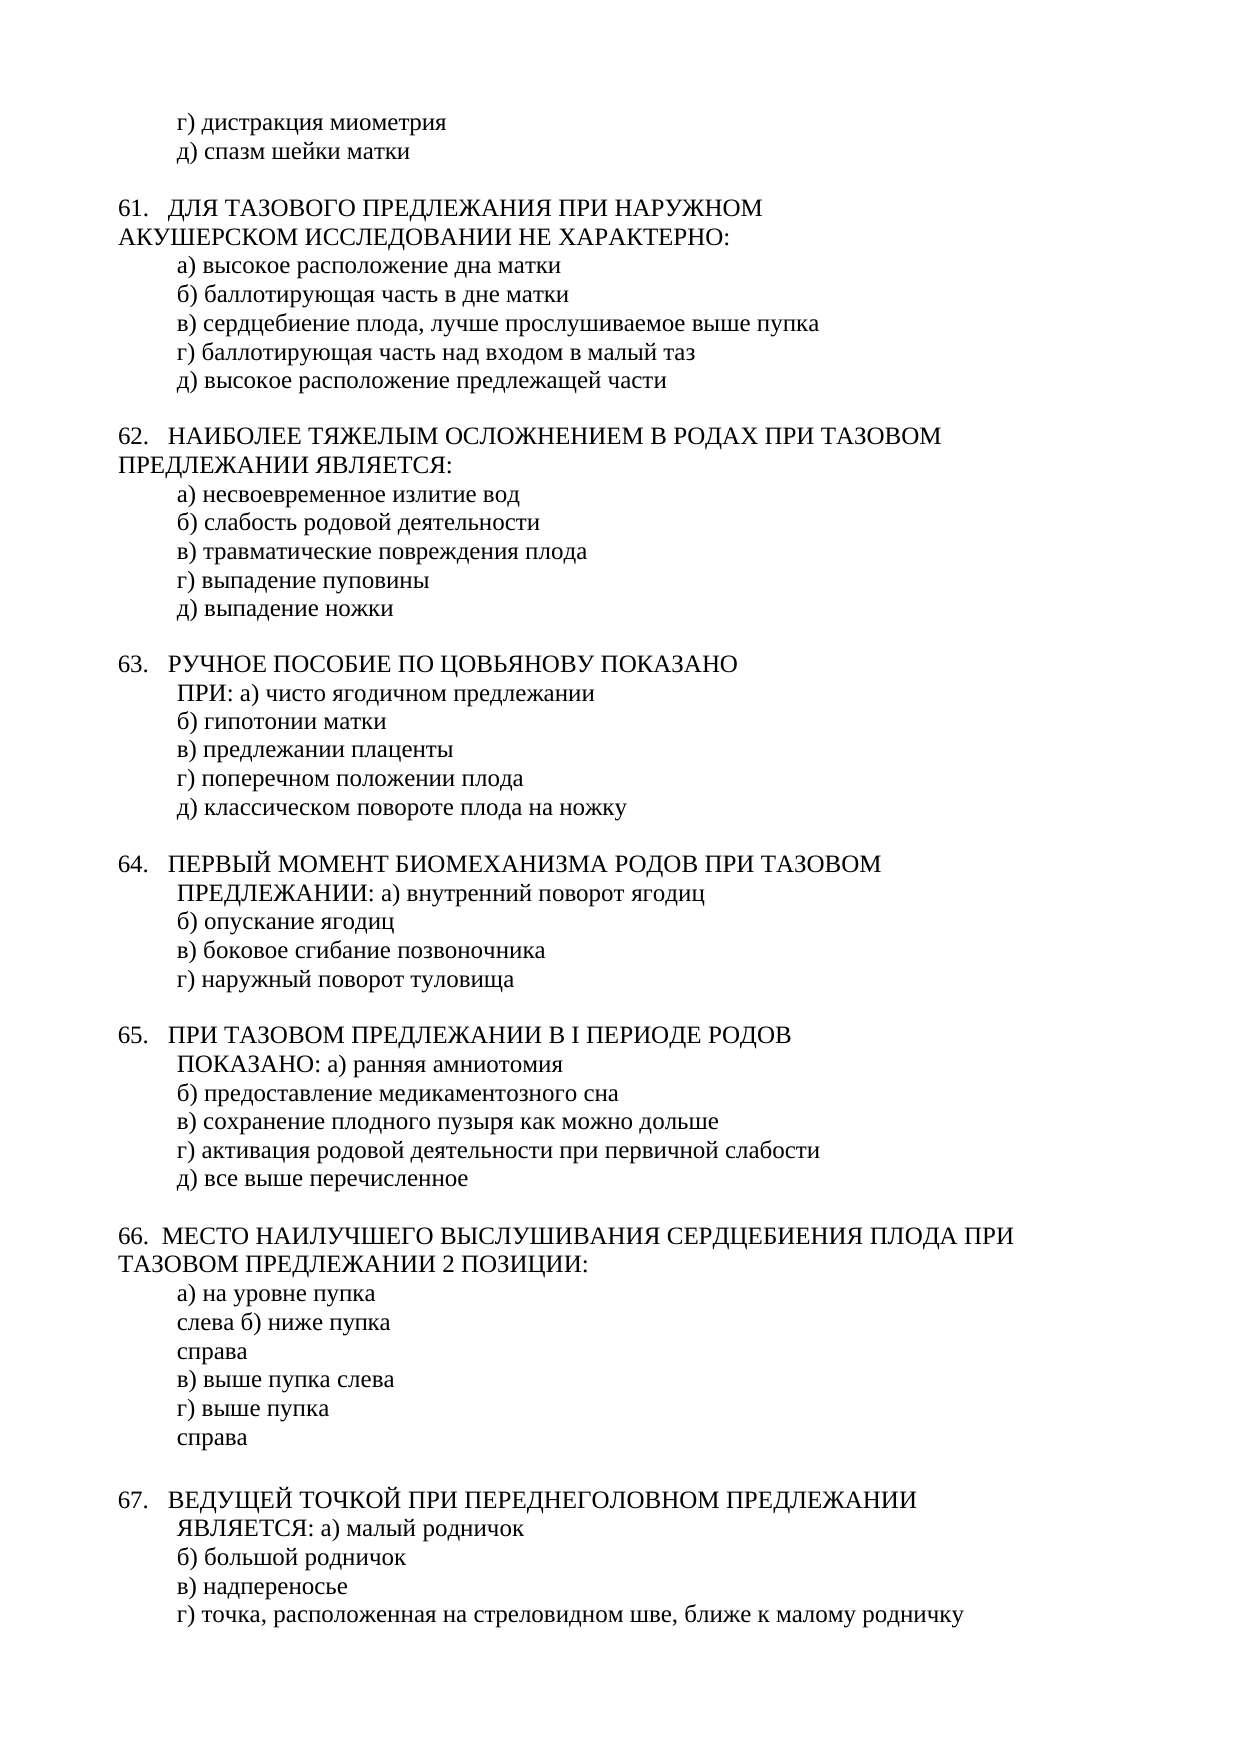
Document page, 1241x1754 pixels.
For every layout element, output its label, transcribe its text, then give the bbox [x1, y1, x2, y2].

text г) поперечном положении плода [177, 764, 1173, 792]
list ПЕРВЫЙ МОМЕНТ БИОМЕХАНИЗМА РОДОВ ПРИ ТАЗОВОМ ПРЕДЛЕЖАНИИ: а) внутренний поворот ягодиц [118, 850, 1083, 907]
text в) сохранение плодного пузыря как можно дольше [177, 1107, 1173, 1135]
text г) активация родовой деятельности при первичной слабости д) все выше перечисленное [177, 1136, 824, 1192]
text в) боковое сгибание позвоночника г) наружный поворот туловища [177, 935, 559, 993]
list ВЕДУЩЕЙ ТОЧКОЙ ПРИ ПЕРЕДНЕГОЛОВНОМ ПРЕДЛЕЖАНИИ ЯВЛЯЕТСЯ: а) малый родничок [118, 1485, 1058, 1542]
text д) выпадение ножки [177, 594, 1173, 622]
text б) предоставление медикаментозного сна [177, 1078, 1173, 1107]
text а) высокое расположение дна матки б) баллотирующая часть в дне матки [177, 251, 574, 308]
list РУЧНОЕ ПОСОБИЕ ПО ЦОВЬЯНОВУ ПОКАЗАНО ПРИ: а) чисто ягодичном предлежании [118, 649, 800, 707]
text д) высокое расположение предлежащей части [177, 366, 1173, 394]
text а) несвоевременное излитие вод б) слабость родовой деятельности [177, 479, 541, 536]
text в) предлежании плаценты [177, 735, 1173, 764]
list НАИБОЛЕЕ ТЯЖЕЛЫМ ОСЛОЖНЕНИЕМ В РОДАХ ПРИ ТАЗОВОМ ПРЕДЛЕЖАНИИ ЯВЛЯЕТСЯ: [118, 421, 1137, 479]
text в) травматические повреждения плода г) выпадение пуповины [177, 536, 603, 594]
text б) большой родничок в) надпереносье [177, 1542, 408, 1600]
text в) выше пупка слева г) выше пупка справа [177, 1364, 406, 1451]
text б) опускание ягодиц [177, 907, 1173, 935]
list ДЛЯ ТАЗОВОГО ПРЕДЛЕЖАНИЯ ПРИ НАРУЖНОМ АКУШЕРСКОМ ИССЛЕДОВАНИИ НЕ ХАРАКТЕРНО: [118, 193, 947, 251]
text в) сердцебиение плода, лучше прослушиваемое выше пупка г) баллотирующая часть над входом в малый таз [177, 308, 824, 366]
text г) точка, расположенная на стреловидном шве, ближе к малому родничку [177, 1600, 1173, 1628]
text б) гипотонии матки [177, 707, 1173, 735]
list МЕСТО НАИЛУЧШЕГО ВЫСЛУШИВАНИЯ СЕРДЦЕБИЕНИЯ ПЛОДА ПРИ ТАЗОВОМ ПРЕДЛЕЖАНИИ 2 ПОЗИЦИИ: [118, 1221, 1139, 1278]
list ПРИ ТАЗОВОМ ПРЕДЛЕЖАНИИ В I ПЕРИОДЕ РОДОВ ПОКАЗАНО: а) ранняя амниотомия [118, 1021, 940, 1078]
text а) на уровне пупка слева б) ниже пупка справа [177, 1278, 438, 1364]
text д) классическом повороте плода на ножку [177, 792, 1173, 821]
text г) дистракция миометрия д) спазм шейки матки [177, 108, 448, 165]
